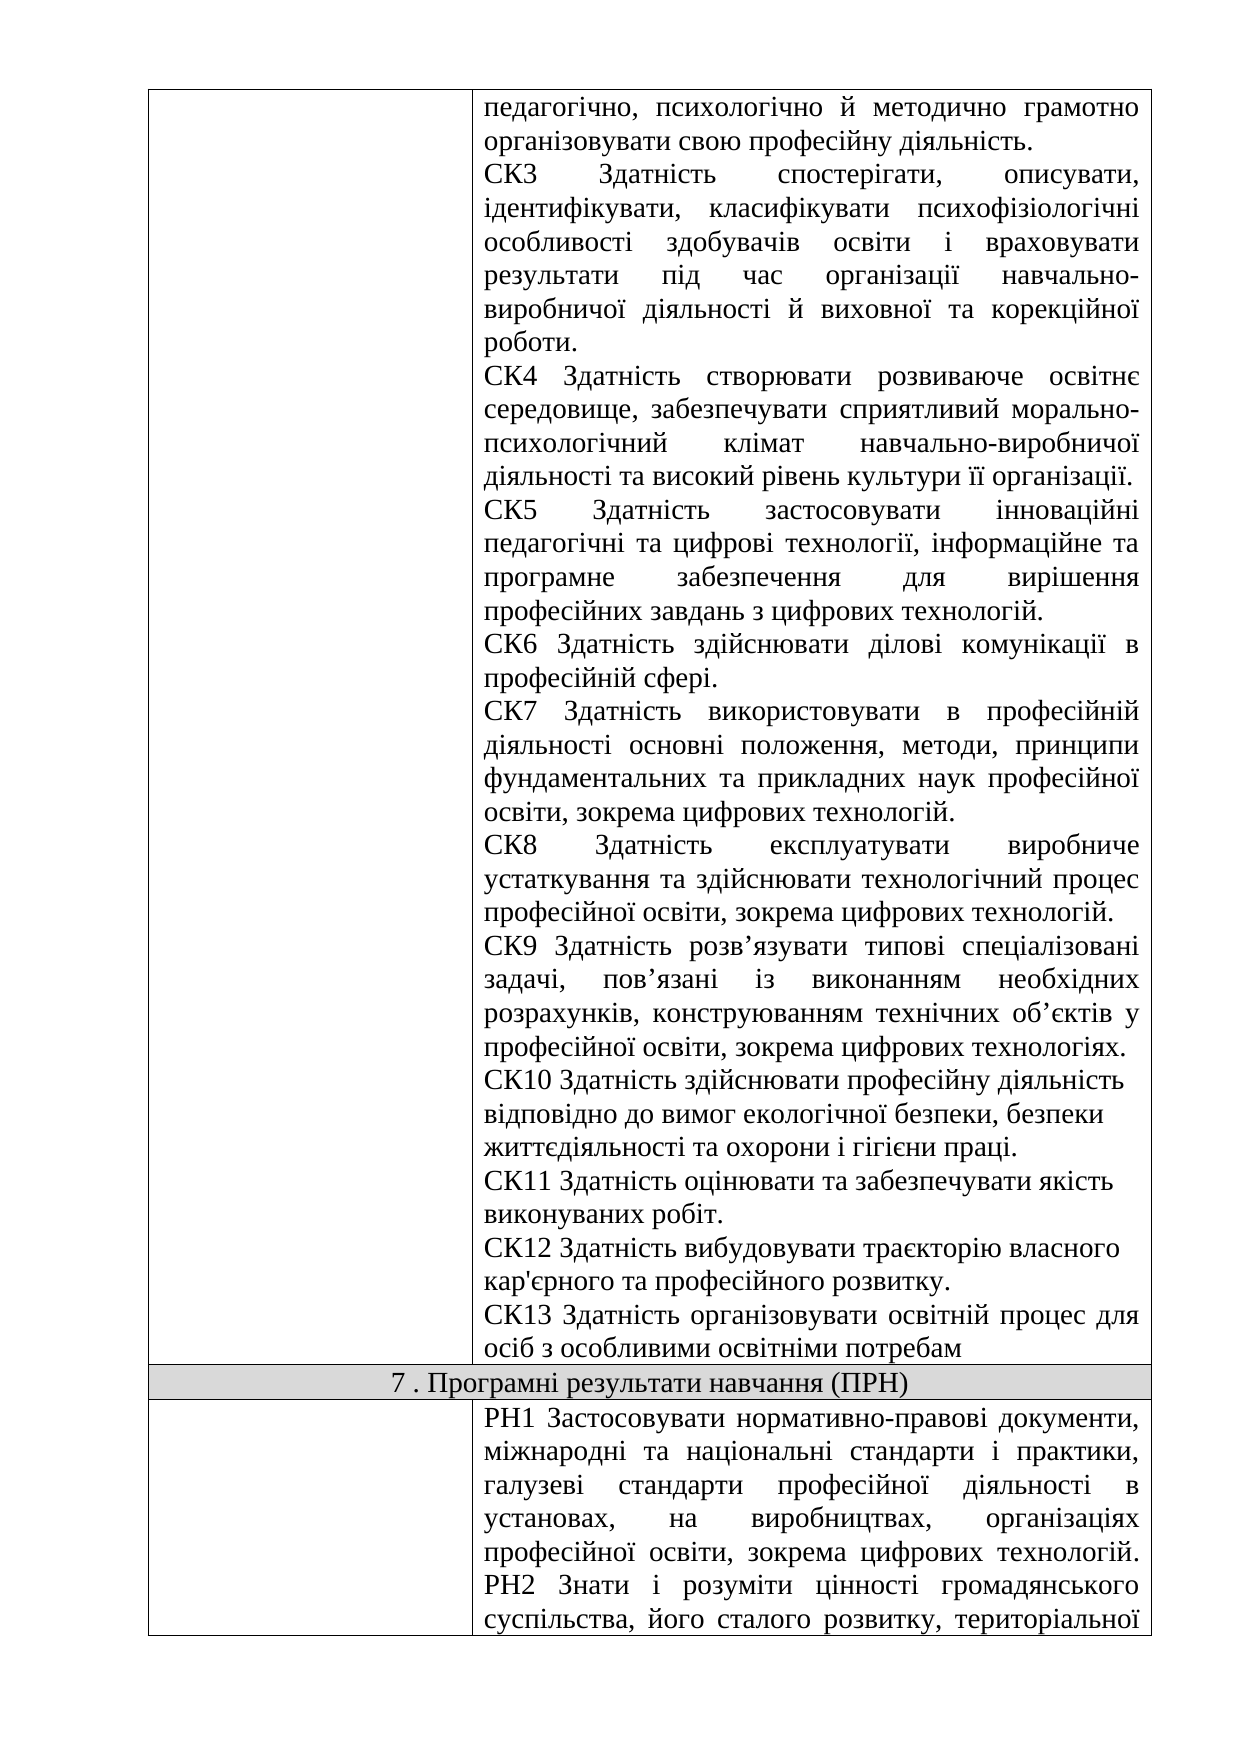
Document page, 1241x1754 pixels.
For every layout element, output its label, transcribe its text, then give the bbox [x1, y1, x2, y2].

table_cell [473, 1400, 1151, 1634]
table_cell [473, 90, 1151, 1364]
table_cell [149, 90, 472, 1364]
table_cell 7 . Програмні результати навчання (ПРН) [149, 1365, 1151, 1399]
table_cell [149, 1400, 472, 1634]
